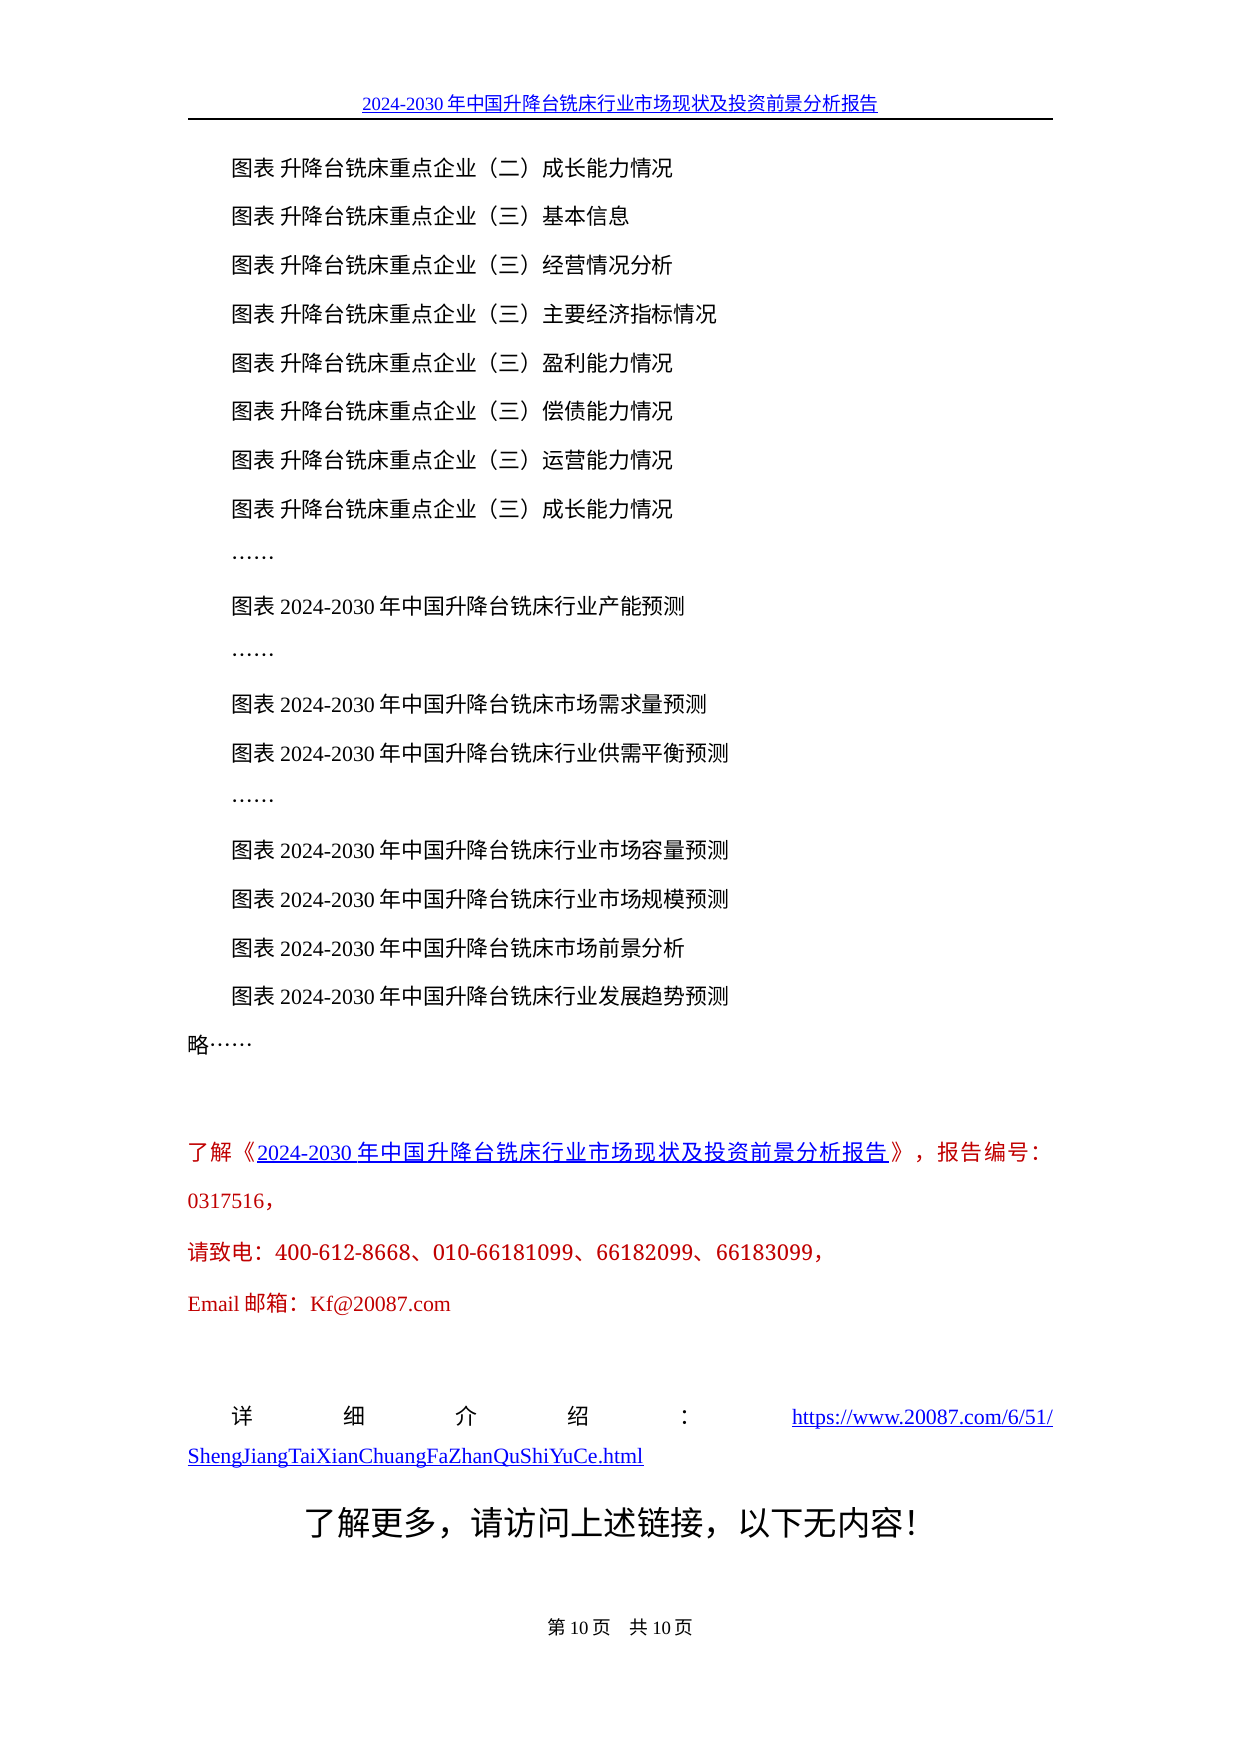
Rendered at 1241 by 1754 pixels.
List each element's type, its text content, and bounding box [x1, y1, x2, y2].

title 了解更多，请访问上述链接，以下无内容！ [187, 1488, 1053, 1553]
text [187, 150, 1053, 1060]
text 了解《2024-2030年中国升降台铣床行业市场现状及投资前景分析报告》，报告编号：0317516， [187, 1134, 1053, 1215]
text 详细介绍：https://www.20087.com/6/51/ShengJiangTaiXianChuangFaZhanQuShiYuCe.html [187, 1399, 1053, 1472]
text 请致电：400-612-8668、010-66181099、66182099、66183099， [187, 1234, 1053, 1267]
text Email邮箱：Kf@20087.com [187, 1286, 1053, 1318]
